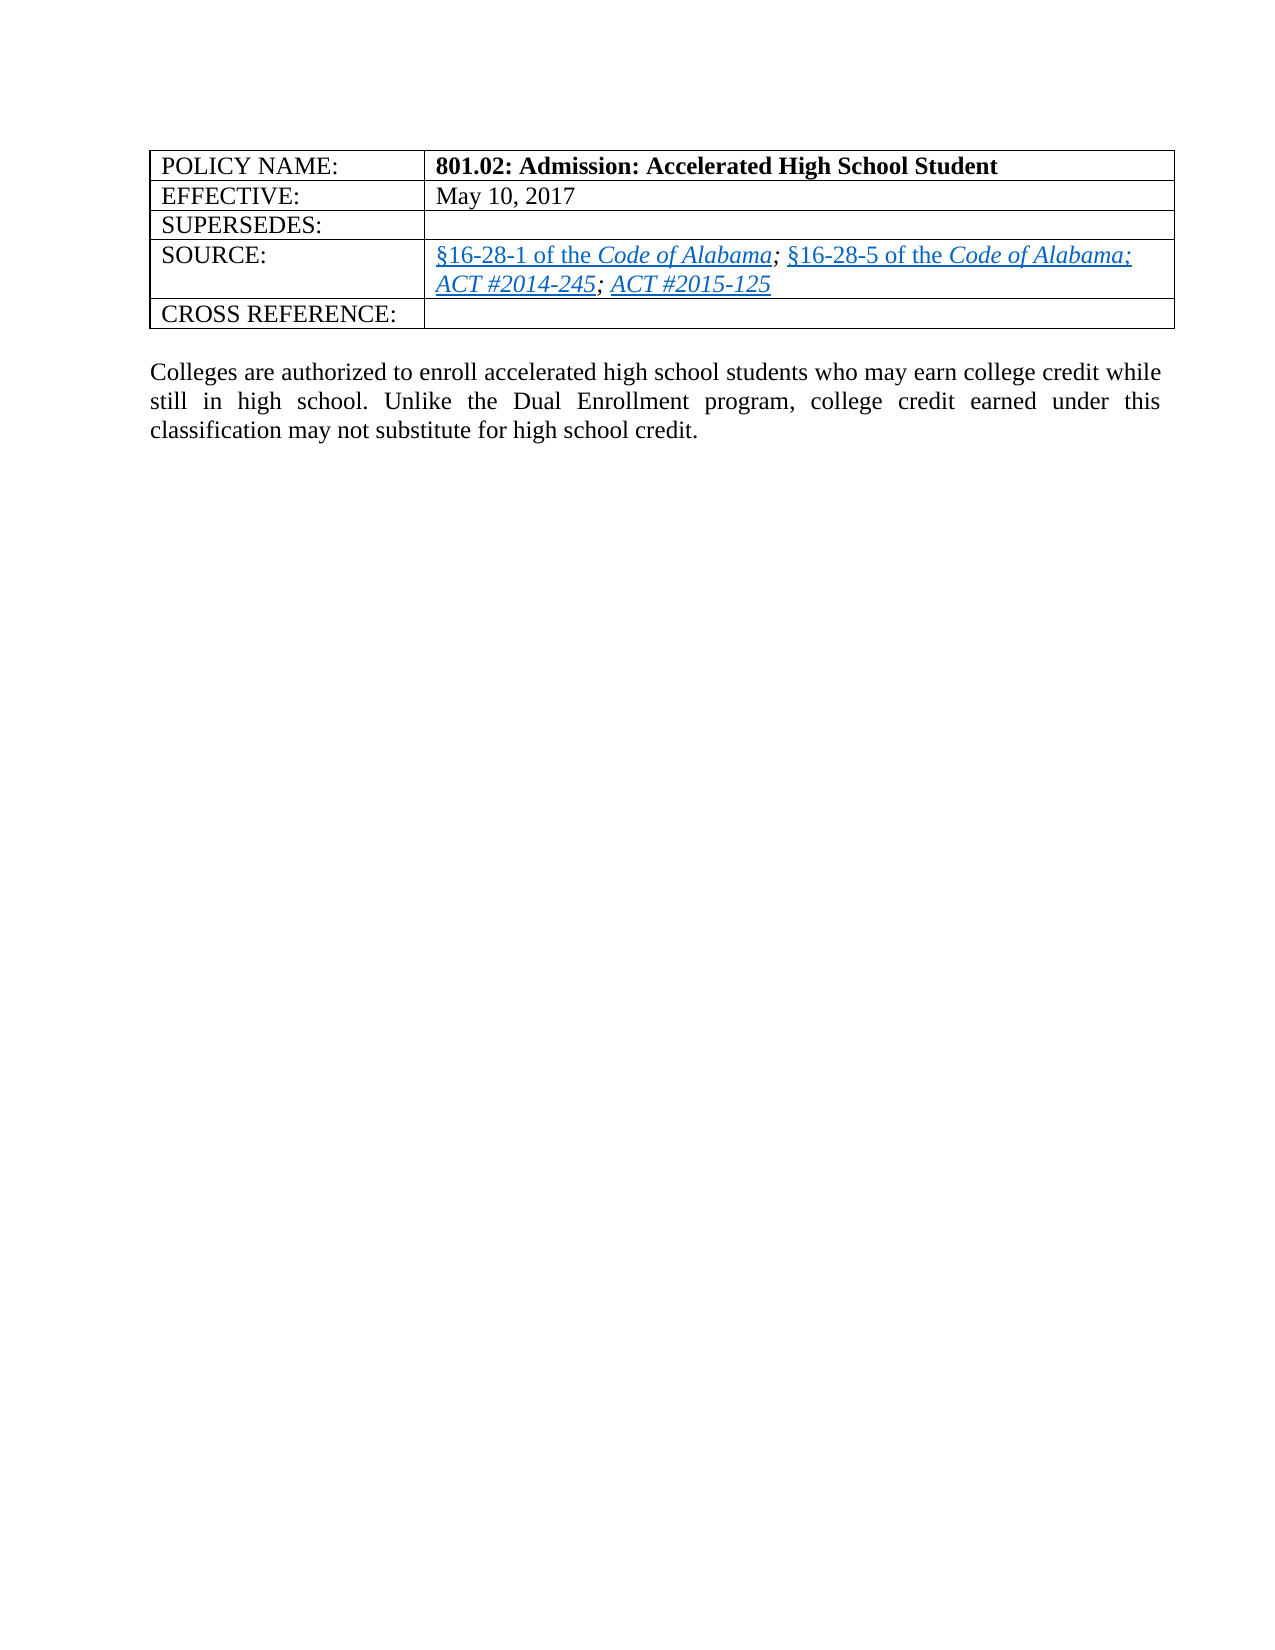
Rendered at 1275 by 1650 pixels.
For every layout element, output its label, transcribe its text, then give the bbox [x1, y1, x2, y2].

table_cell CROSS REFERENCE: [151, 299, 424, 328]
table_cell [425, 299, 1174, 328]
text Colleges are authorized to enroll accelerated high school students who may earn college credit while still in high school. Unlike the Dual Enrollment program, college credit earned under this classification may not substitute for high school credit. [150, 357, 1162, 444]
table_header 801.02: Admission: Accelerated High School Student [425, 151, 1174, 180]
table_cell §16-28-1 of the Code of Alabama; §16-28-5 of the Code of Alabama; ACT #2014-245; ACT #2015-125 [425, 240, 1174, 298]
table_cell SOURCE: [151, 240, 424, 298]
table_cell [425, 211, 1174, 239]
table_cell EFFECTIVE: [151, 181, 424, 209]
table_cell May 10, 2017 [425, 181, 1174, 209]
table_header POLICY NAME: [151, 151, 424, 180]
table_cell SUPERSEDES: [151, 211, 424, 239]
